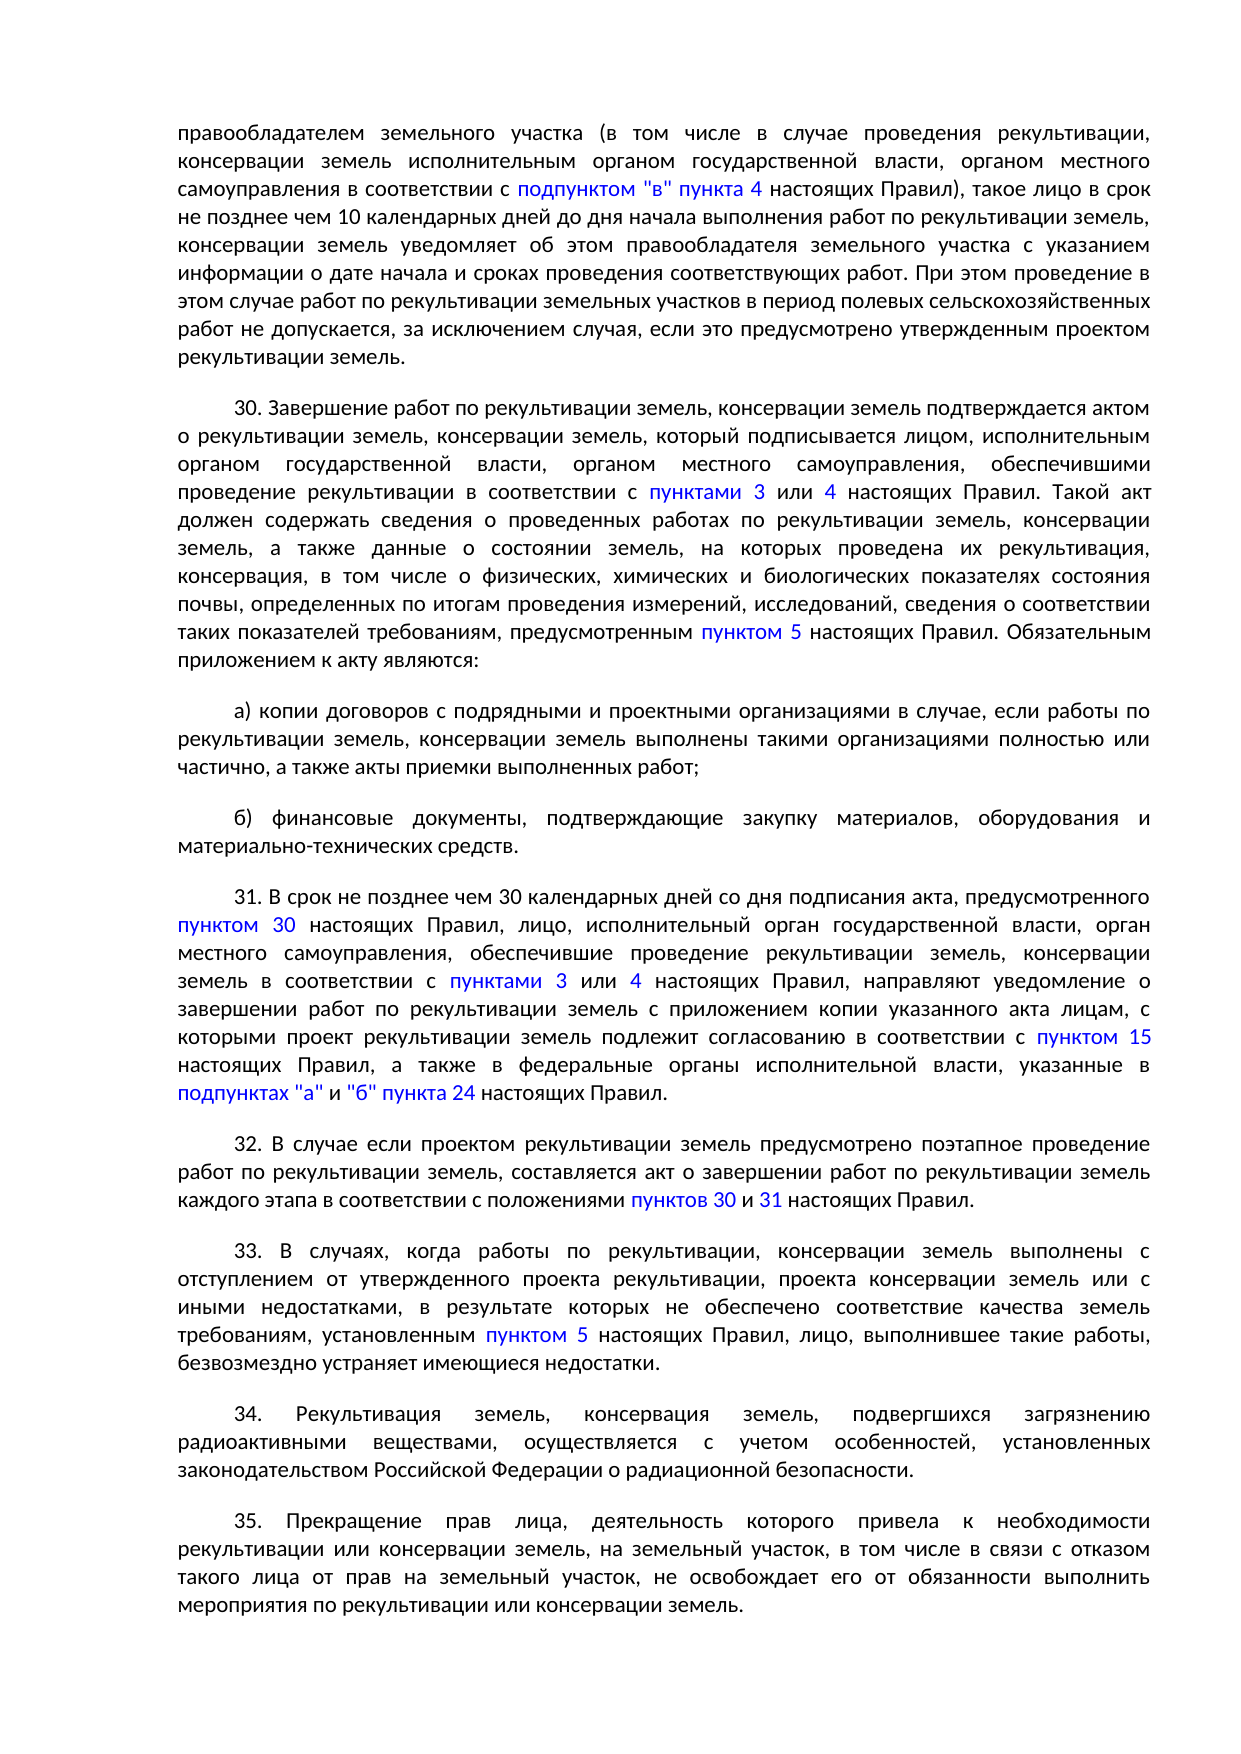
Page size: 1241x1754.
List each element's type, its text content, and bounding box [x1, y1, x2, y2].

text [177, 118, 1152, 370]
text 31. В срок не позднее чем 30 календарных дней со дня подписания акта, предусмотренного пунктом 30 настоящих Правил, лицо, исполнительный орган государственной власти, орган местного самоуправления, обеспечившие проведение рекультивации земель, консервации земель в соответствии с пунктами 3 или 4 настоящих Правил, направляют уведомление о завершении работ по рекультивации земель с приложением копии указанного акта лицам, с которыми проект рекультивации земель подлежит согласованию в соответствии с пунктом 15 настоящих Правил, а также в федеральные органы исполнительной власти, указанные в подпунктах "а" и "б" пункта 24 настоящих Правил. [177, 882, 1152, 1106]
text 35. Прекращение прав лица, деятельность которого привела к необходимости рекультивации или консервации земель, на земельный участок, в том числе в связи с отказом такого лица от прав на земельный участок, не освобождает его от обязанности выполнить мероприятия по рекультивации или консервации земель. [177, 1506, 1152, 1618]
text 33. В случаях, когда работы по рекультивации, консервации земель выполнены с отступлением от утвержденного проекта рекультивации, проекта консервации земель или с иными недостатками, в результате которых не обеспечено соответствие качества земель требованиям, установленным пунктом 5 настоящих Правил, лицо, выполнившее такие работы, безвозмездно устраняет имеющиеся недостатки. [177, 1236, 1152, 1376]
text 30. Завершение работ по рекультивации земель, консервации земель подтверждается актом о рекультивации земель, консервации земель, который подписывается лицом, исполнительным органом государственной власти, органом местного самоуправления, обеспечившими проведение рекультивации в соответствии с пунктами 3 или 4 настоящих Правил. Такой акт должен содержать сведения о проведенных работах по рекультивации земель, консервации земель, а также данные о состоянии земель, на которых проведена их рекультивация, консервация, в том числе о физических, химических и биологических показателях состояния почвы, определенных по итогам проведения измерений, исследований, сведения о соответствии таких показателей требованиям, предусмотренным пунктом 5 настоящих Правил. Обязательным приложением к акту являются: [177, 393, 1152, 673]
text 32. В случае если проектом рекультивации земель предусмотрено поэтапное проведение работ по рекультивации земель, составляется акт о завершении работ по рекультивации земель каждого этапа в соответствии с положениями пунктов 30 и 31 настоящих Правил. [177, 1129, 1152, 1213]
text б) финансовые документы, подтверждающие закупку материалов, оборудования и материально-технических средств. [177, 803, 1152, 859]
text 34. Рекультивация земель, консервация земель, подвергшихся загрязнению радиоактивными веществами, осуществляется с учетом особенностей, установленных законодательством Российской Федерации о радиационной безопасности. [177, 1399, 1152, 1483]
text а) копии договоров с подрядными и проектными организациями в случае, если работы по рекультивации земель, консервации земель выполнены такими организациями полностью или частично, а также акты приемки выполненных работ; [177, 696, 1152, 780]
